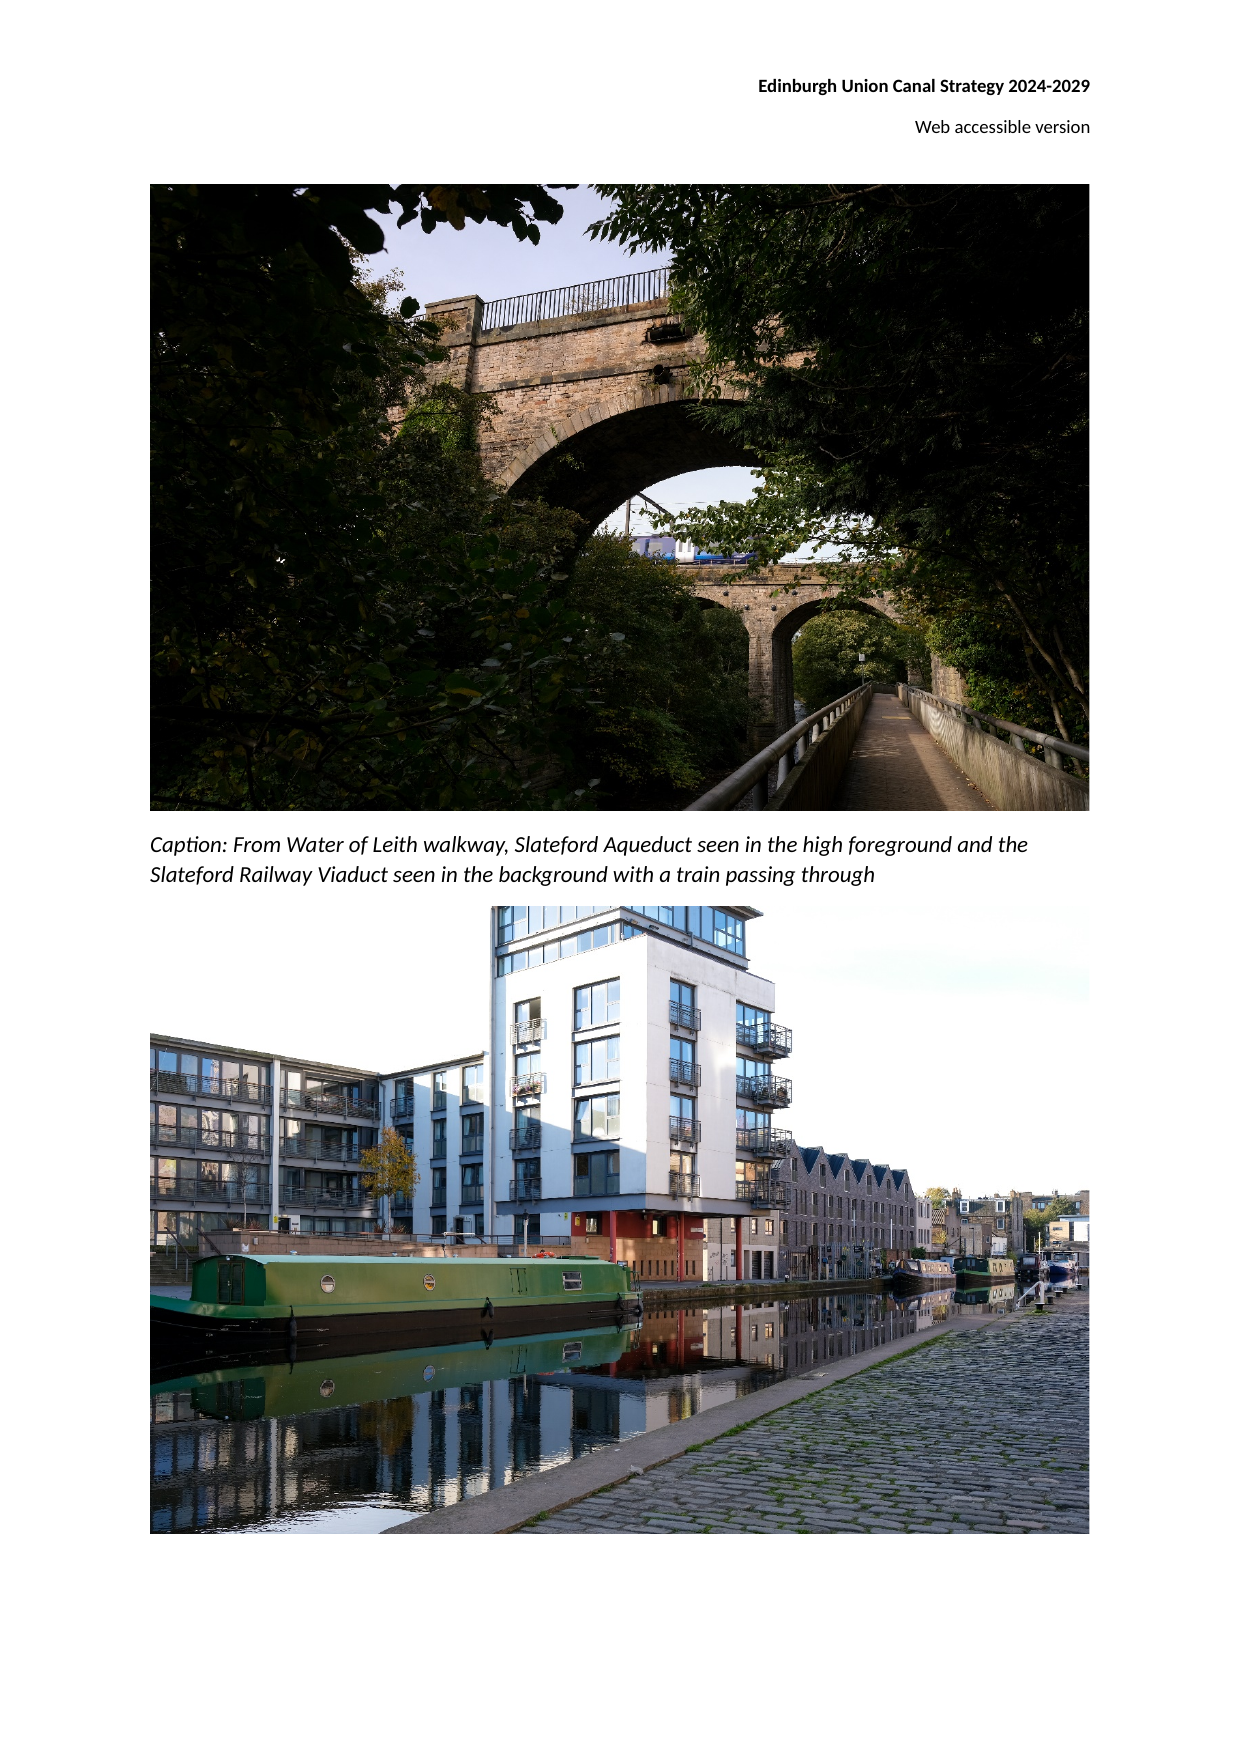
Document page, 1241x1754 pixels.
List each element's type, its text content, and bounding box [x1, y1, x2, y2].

picture [150, 906, 1090, 1534]
picture [150, 184, 1090, 811]
text Caption: From Water of Leith walkway, Slateford Aqueduct seen in the high foreground and the Slateford Railway Viaduct seen in the background with a train passing through [150, 830, 1090, 888]
